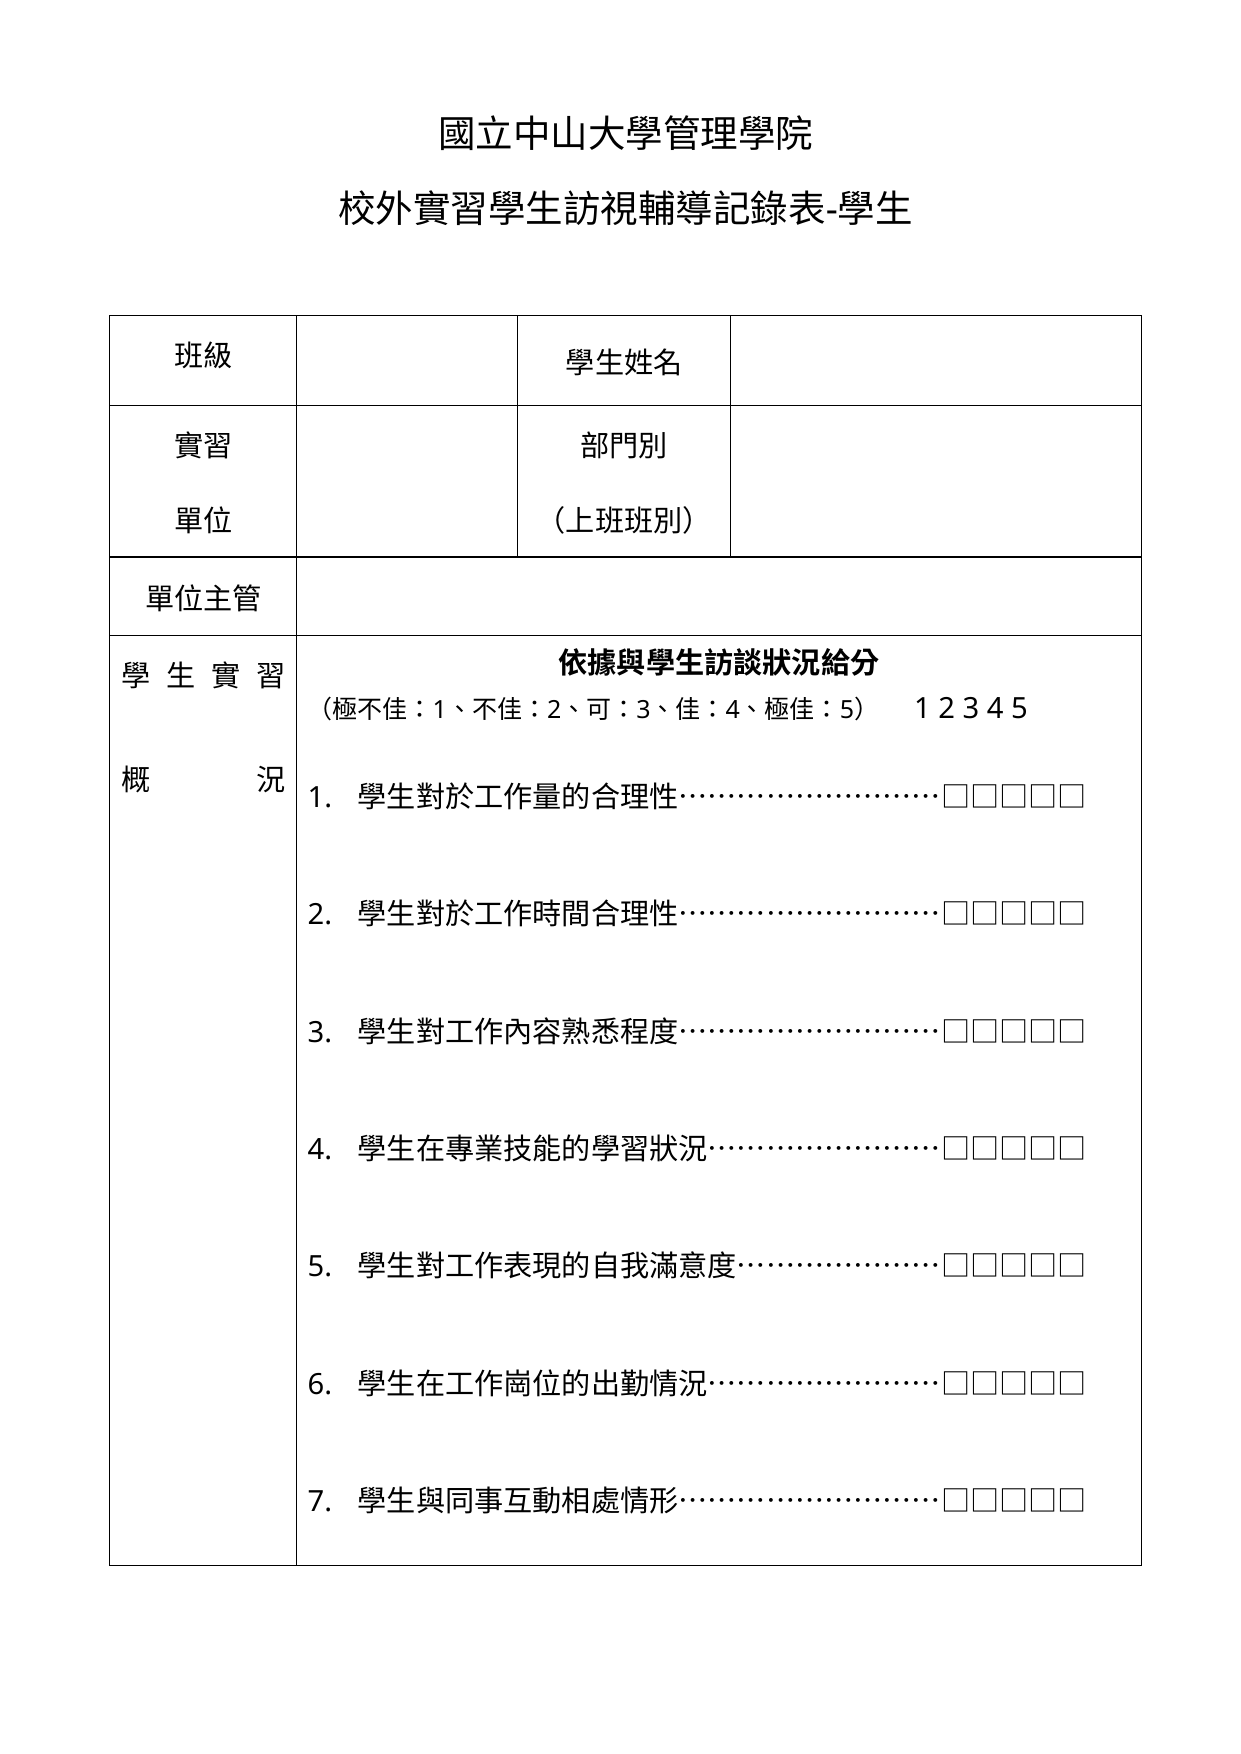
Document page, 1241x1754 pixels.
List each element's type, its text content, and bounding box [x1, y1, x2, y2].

table_header [297, 316, 517, 405]
table_cell 單位主管 [110, 558, 296, 635]
table_cell [731, 406, 1141, 556]
table_header 學生姓名 [518, 316, 730, 405]
table_cell [297, 406, 517, 556]
table_cell [297, 558, 1141, 635]
table_header [731, 316, 1141, 405]
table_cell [297, 636, 1141, 1565]
table_cell 學生實習 概況 [110, 636, 296, 1565]
text 校外實習學生訪視輔導記錄表-學生 [187, 168, 1063, 243]
table_cell 實習 單位 [110, 406, 296, 556]
table_cell 部門別 （上班班別） [518, 406, 730, 556]
table_header 班級 [110, 316, 296, 405]
text 國立中山大學管理學院 [187, 93, 1063, 168]
